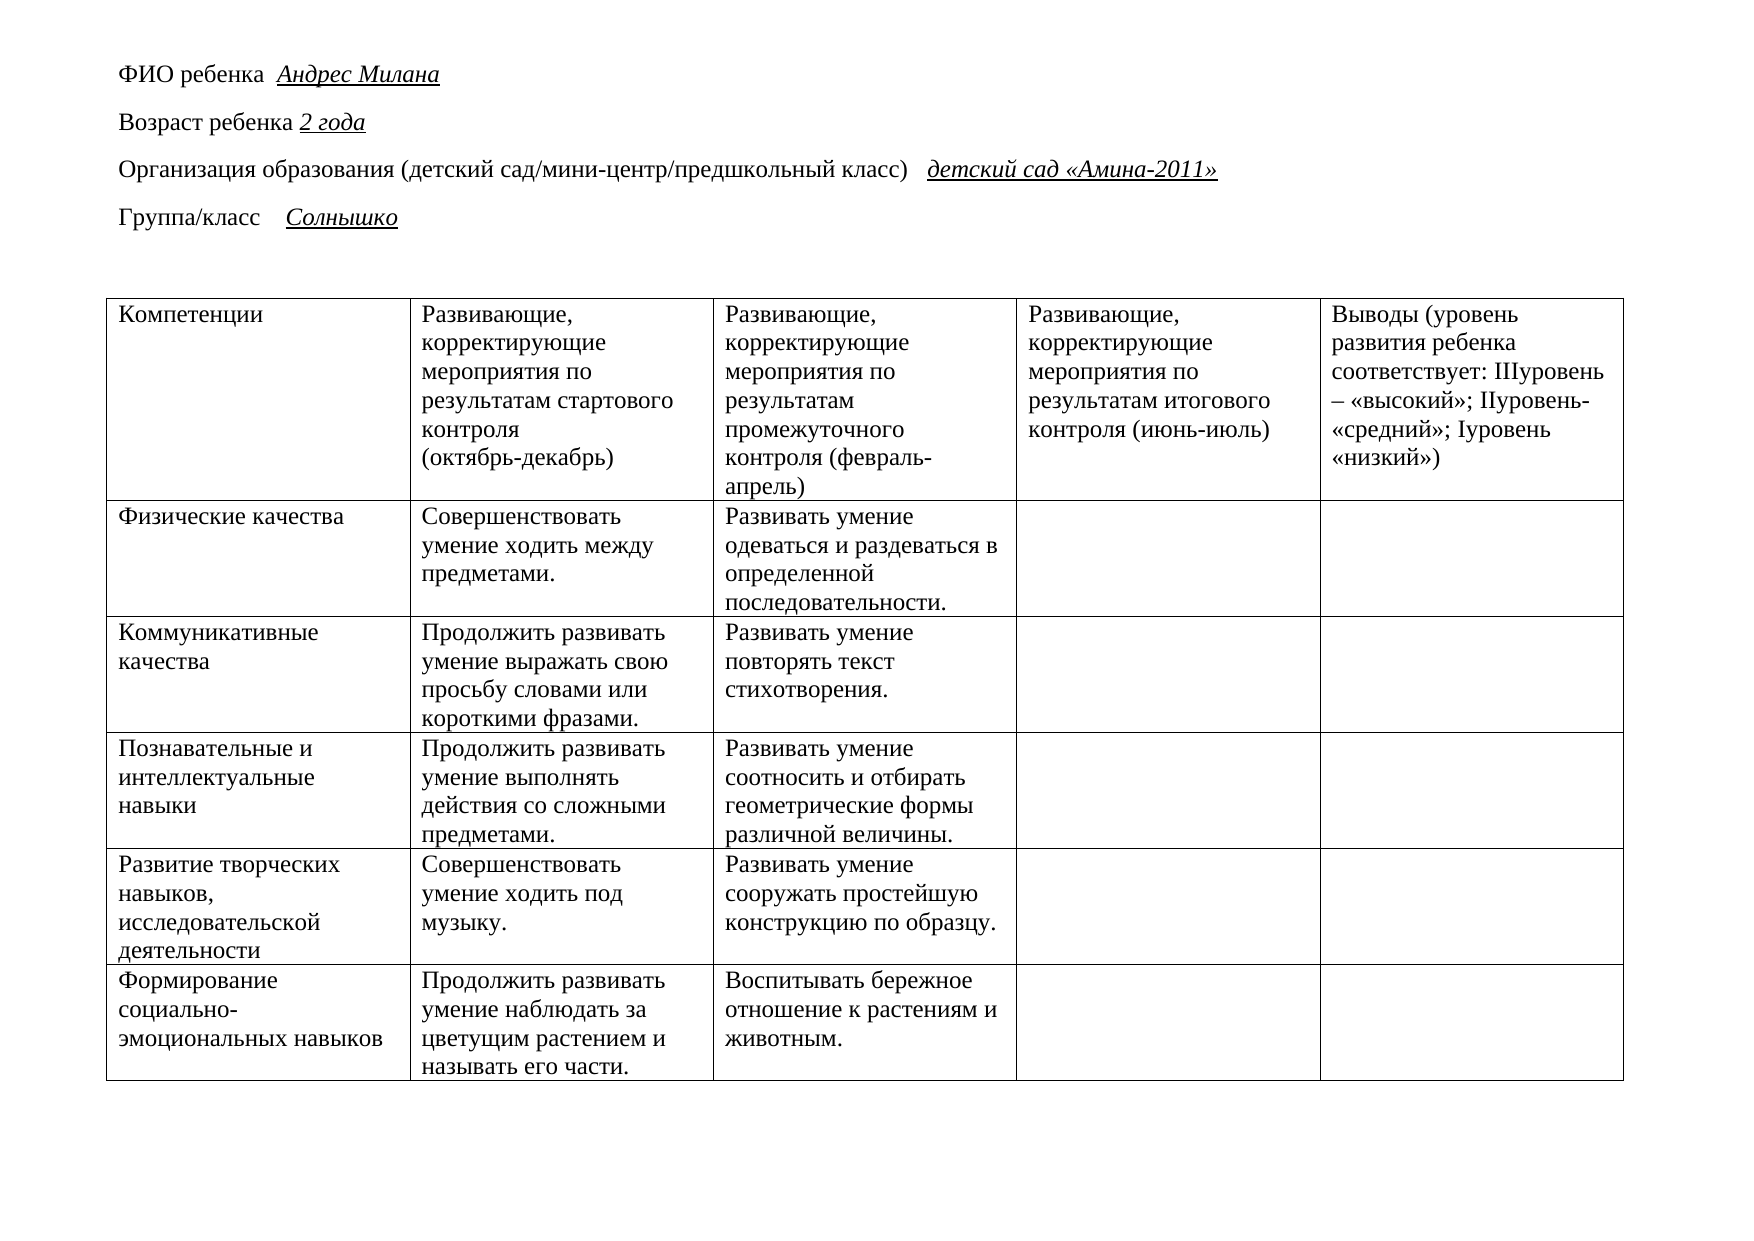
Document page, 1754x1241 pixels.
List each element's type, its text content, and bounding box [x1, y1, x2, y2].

table_cell [1321, 501, 1623, 616]
table_cell Развивать умение повторять текст стихотворения. [714, 617, 1016, 732]
table_cell [1017, 849, 1320, 964]
table_header Компетенции [107, 299, 410, 500]
table_cell Совершенствовать умение ходить под музыку. [411, 849, 713, 964]
table_cell Воспитывать бережное отношение к растениям и животным. [714, 965, 1016, 1080]
table_header Развивающие, корректирующие мероприятия по результатам стартового контроля (октябрь-декабрь) [411, 299, 713, 500]
table_cell Совершенствовать умение ходить между предметами. [411, 501, 713, 616]
table_cell [1321, 965, 1623, 1080]
text Группа/класс Солнышко [118, 202, 1636, 231]
table_cell Развивать умение соотносить и отбирать геометрические формы различной величины. [714, 733, 1016, 848]
text Организация образования (детский сад/мини-центр/предшкольный класс) детский сад «Амина-2011» [118, 154, 1636, 183]
table_cell [1017, 733, 1320, 848]
table_header Выводы (уровень развития ребенка соответствует: IIIуровень – «высокий»; IIуровень- «средний»; Iуровень «низкий») [1321, 299, 1623, 500]
table_cell [1321, 849, 1623, 964]
table_cell Познавательные и интеллектуальные навыки [107, 733, 410, 848]
table_cell Продолжить развивать умение выражать свою просьбу словами или короткими фразами. [411, 617, 713, 732]
table_header Развивающие, корректирующие мероприятия по результатам итогового контроля (июнь-июль) [1017, 299, 1320, 500]
table_cell [1017, 965, 1320, 1080]
table_cell Развивать умение одеваться и раздеваться в определенной последовательности. [714, 501, 1016, 616]
table_cell [1017, 617, 1320, 732]
table_cell Развивать умение сооружать простейшую конструкцию по образцу. [714, 849, 1016, 964]
table_cell Физические качества [107, 501, 410, 616]
table_cell Продолжить развивать умение выполнять действия со сложными предметами. [411, 733, 713, 848]
table_cell [1321, 733, 1623, 848]
table_cell Развитие творческих навыков, исследовательской деятельности [107, 849, 410, 964]
text Возраст ребенка 2 года [118, 107, 1636, 136]
text ФИО ребенка Андрес Милана [118, 59, 1636, 88]
table_cell Продолжить развивать умение наблюдать за цветущим растением и называть его части. [411, 965, 713, 1080]
table_cell [1017, 501, 1320, 616]
table_header Развивающие, корректирующие мероприятия по результатам промежуточного контроля (февраль-апрель) [714, 299, 1016, 500]
table_cell Коммуникативные качества [107, 617, 410, 732]
table_cell [1321, 617, 1623, 732]
table_cell Формирование социально-эмоциональных навыков [107, 965, 410, 1080]
